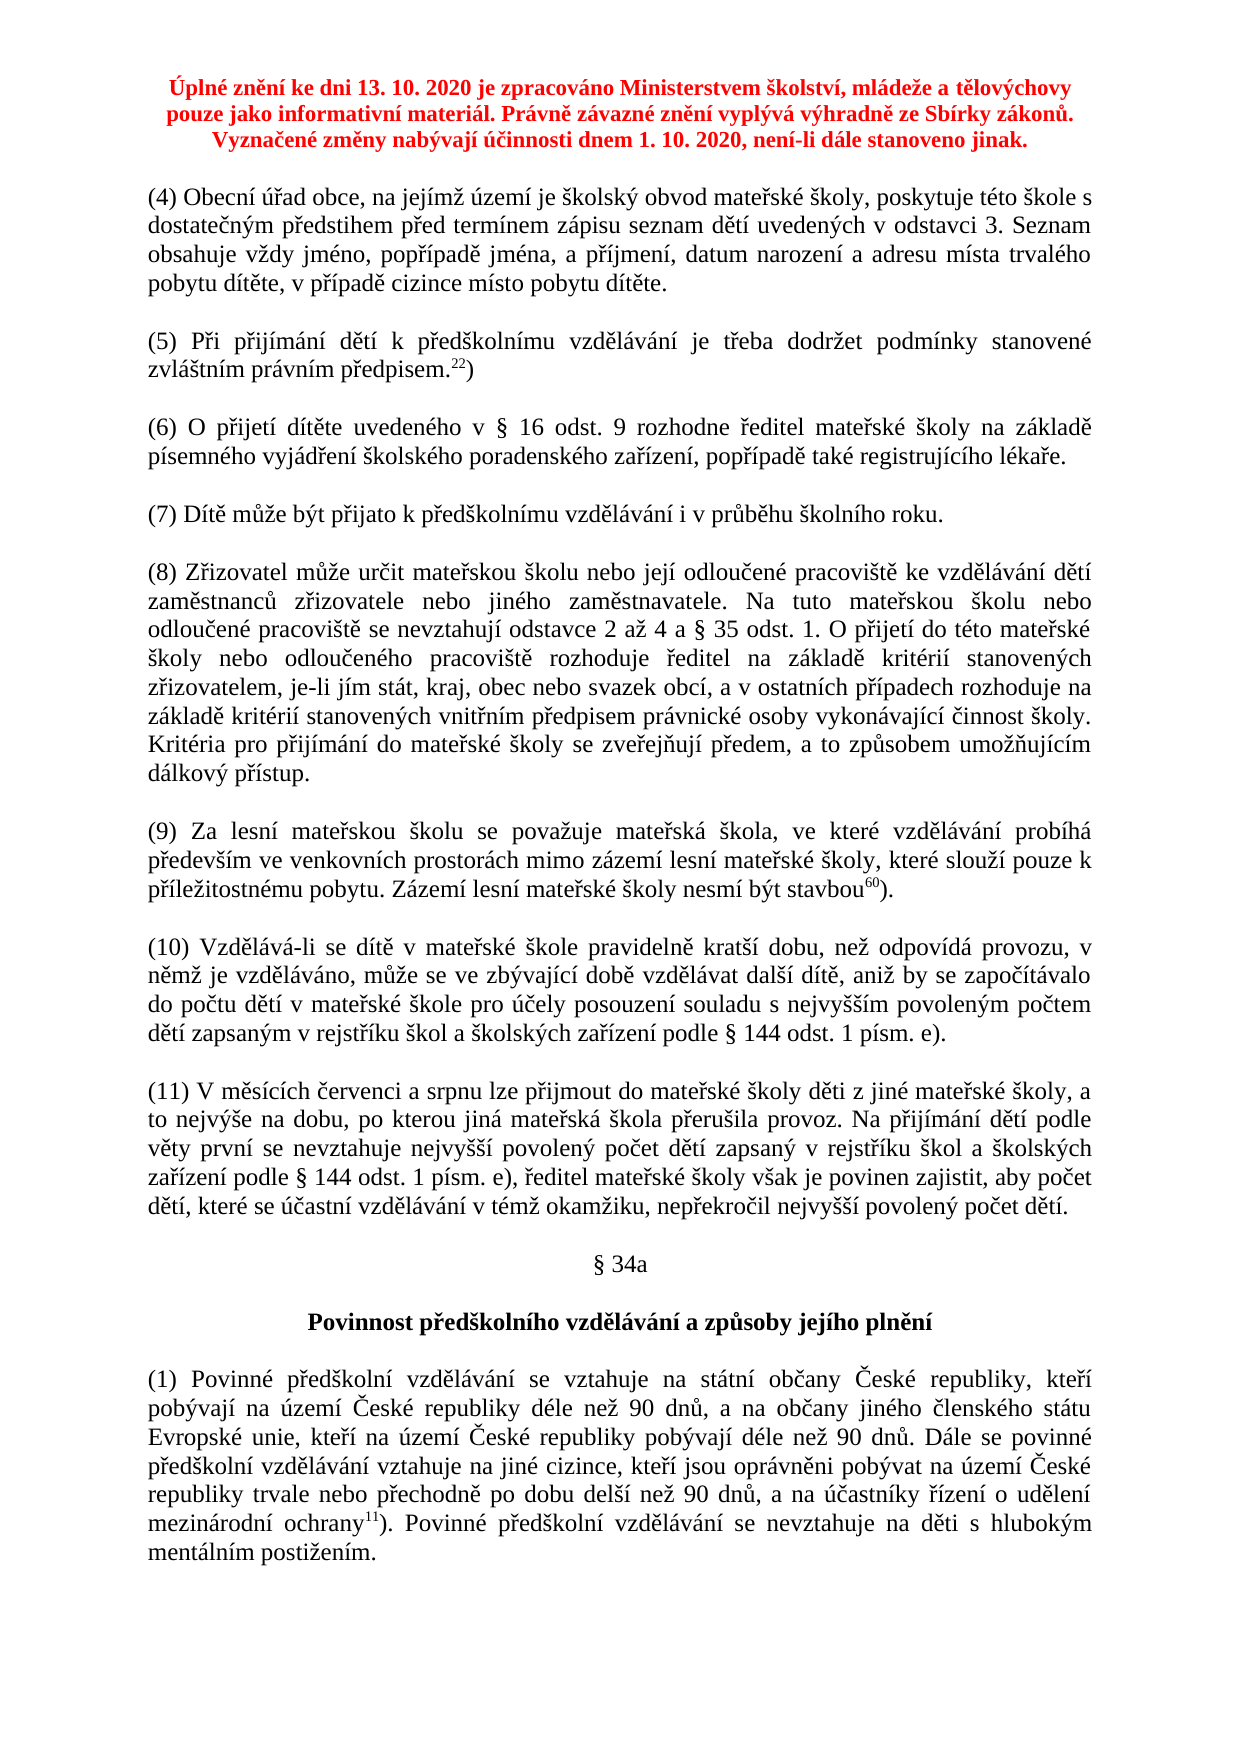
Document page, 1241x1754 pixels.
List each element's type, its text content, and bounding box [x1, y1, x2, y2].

text (10) Vzdělává-li se dítě v mateřské škole pravidelně kratší dobu, než odpovídá provozu, v němž je vzděláváno, může se ve zbývající době vzdělávat další dítě, aniž by se započítávalo do počtu dětí v mateřské škole pro účely posouzení souladu s nejvyšším povoleným počtem dětí zapsaným v rejstříku škol a školských zařízení podle § 144 odst. 1 písm. e). [148, 932, 1093, 1047]
text § 34a [148, 1249, 1093, 1277]
text (8) Zřizovatel může určit mateřskou školu nebo její odloučené pracoviště ke vzdělávání dětí zaměstnanců zřizovatele nebo jiného zaměstnavatele. Na tuto mateřskou školu nebo odloučené pracoviště se nevztahují odstavce 2 až 4 a § 35 odst. 1. O přijetí do této mateřské školy nebo odloučeného pracoviště rozhoduje ředitel na základě kritérií stanovených zřizovatelem, je-li jím stát, kraj, obec nebo svazek obcí, a v ostatních případech rozhoduje na základě kritérií stanovených vnitřním předpisem právnické osoby vykonávající činnost školy. Kritéria pro přijímání do mateřské školy se zveřejňují předem, a to způsobem umožňujícím dálkový přístup. [148, 557, 1093, 787]
text (11) V měsících červenci a srpnu lze přijmout do mateřské školy děti z jiné mateřské školy, a to nejvýše na dobu, po kterou jiná mateřská škola přerušila provoz. Na přijímání dětí podle věty první se nevztahuje nejvyšší povolený počet dětí zapsaný v rejstříku škol a školských zařízení podle § 144 odst. 1 písm. e), ředitel mateřské školy však je povinen zajistit, aby počet dětí, které se účastní vzdělávání v témž okamžiku, nepřekročil nejvyšší povolený počet dětí. [148, 1076, 1093, 1219]
text (1) Povinné předškolní vzdělávání se vztahuje na státní občany České republiky, kteří pobývají na území České republiky déle než 90 dnů, a na občany jiného členského státu Evropské unie, kteří na území České republiky pobývají déle než 90 dnů. Dále se povinné předškolní vzdělávání vztahuje na jiné cizince, kteří jsou oprávněni pobývat na území České republiky trvale nebo přechodně po dobu delší než 90 dnů, a na účastníky řízení o udělení mezinárodní ochrany11). Povinné předškolní vzdělávání se nevztahuje na děti s hlubokým mentálním postižením. [148, 1364, 1093, 1566]
text Povinnost předškolního vzdělávání a způsoby jejího plnění [148, 1307, 1093, 1335]
text (4) Obecní úřad obce, na jejímž území je školský obvod mateřské školy, poskytuje této škole s dostatečným předstihem před termínem zápisu seznam dětí uvedených v odstavci 3. Seznam obsahuje vždy jméno, popřípadě jména, a příjmení, datum narození a adresu místa trvalého pobytu dítěte, v případě cizince místo pobytu dítěte. [148, 182, 1093, 297]
text (9) Za lesní mateřskou školu se považuje mateřská škola, ve které vzdělávání probíhá především ve venkovních prostorách mimo zázemí lesní mateřské školy, které slouží pouze k příležitostnému pobytu. Zázemí lesní mateřské školy nesmí být stavbou60). [148, 816, 1093, 902]
text (5) Při přijímání dětí k předškolnímu vzdělávání je třeba dodržet podmínky stanovené zvláštním právním předpisem.22) [148, 326, 1093, 383]
text (7) Dítě může být přijato k předškolnímu vzdělávání i v průběhu školního roku. [148, 499, 1093, 528]
text (6) O přijetí dítěte uvedeného v § 16 odst. 9 rozhodne ředitel mateřské školy na základě písemného vyjádření školského poradenského zařízení, popřípadě také registrujícího lékaře. [148, 412, 1093, 470]
